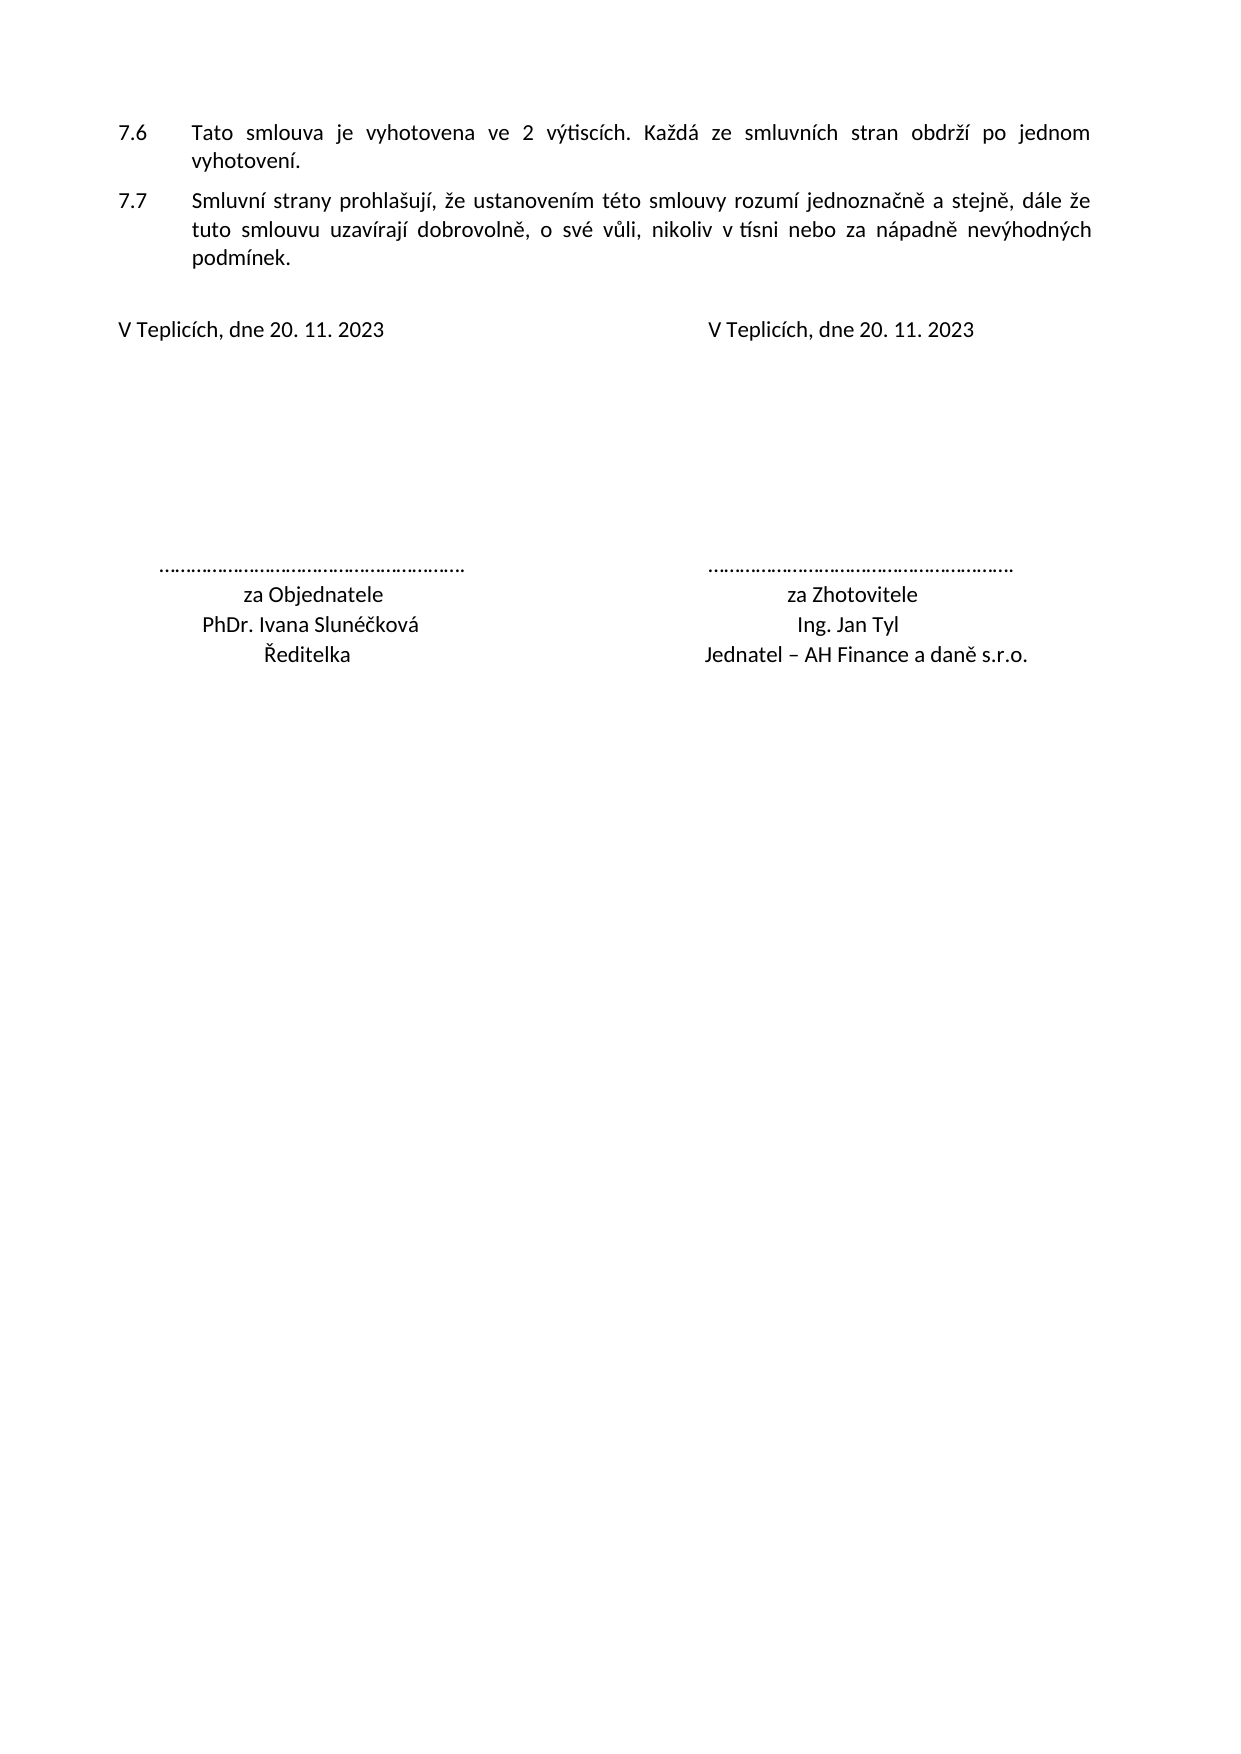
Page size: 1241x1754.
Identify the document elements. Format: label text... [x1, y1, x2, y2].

text PhDr. Ivana Slunéčková Ing. Jan Tyl [118, 610, 1092, 638]
text V Teplicích, dne 20. 11. 2023 V Teplicích, dne 20. 11. 2023 [118, 315, 1092, 343]
text Ředitelka Jednatel – AH Finance a daně s.r.o. [118, 640, 1092, 668]
text 7.7 Smluvní strany prohlašují, že ustanovením této smlouvy rozumí jednoznačně a stejně, dále že tuto smlouvu uzavírají dobrovolně, o své vůli, nikoliv v tísni nebo za nápadně nevýhodných podmínek. [118, 187, 1092, 271]
text …………………………………………………. …………………………………………………. za Objednatele za Zhotovitele [118, 550, 1092, 608]
text 7.6 Tato smlouva je vyhotovena ve 2 výtiscích. Každá ze smluvních stran obdrží po jednom vyhotovení. [118, 118, 1092, 174]
